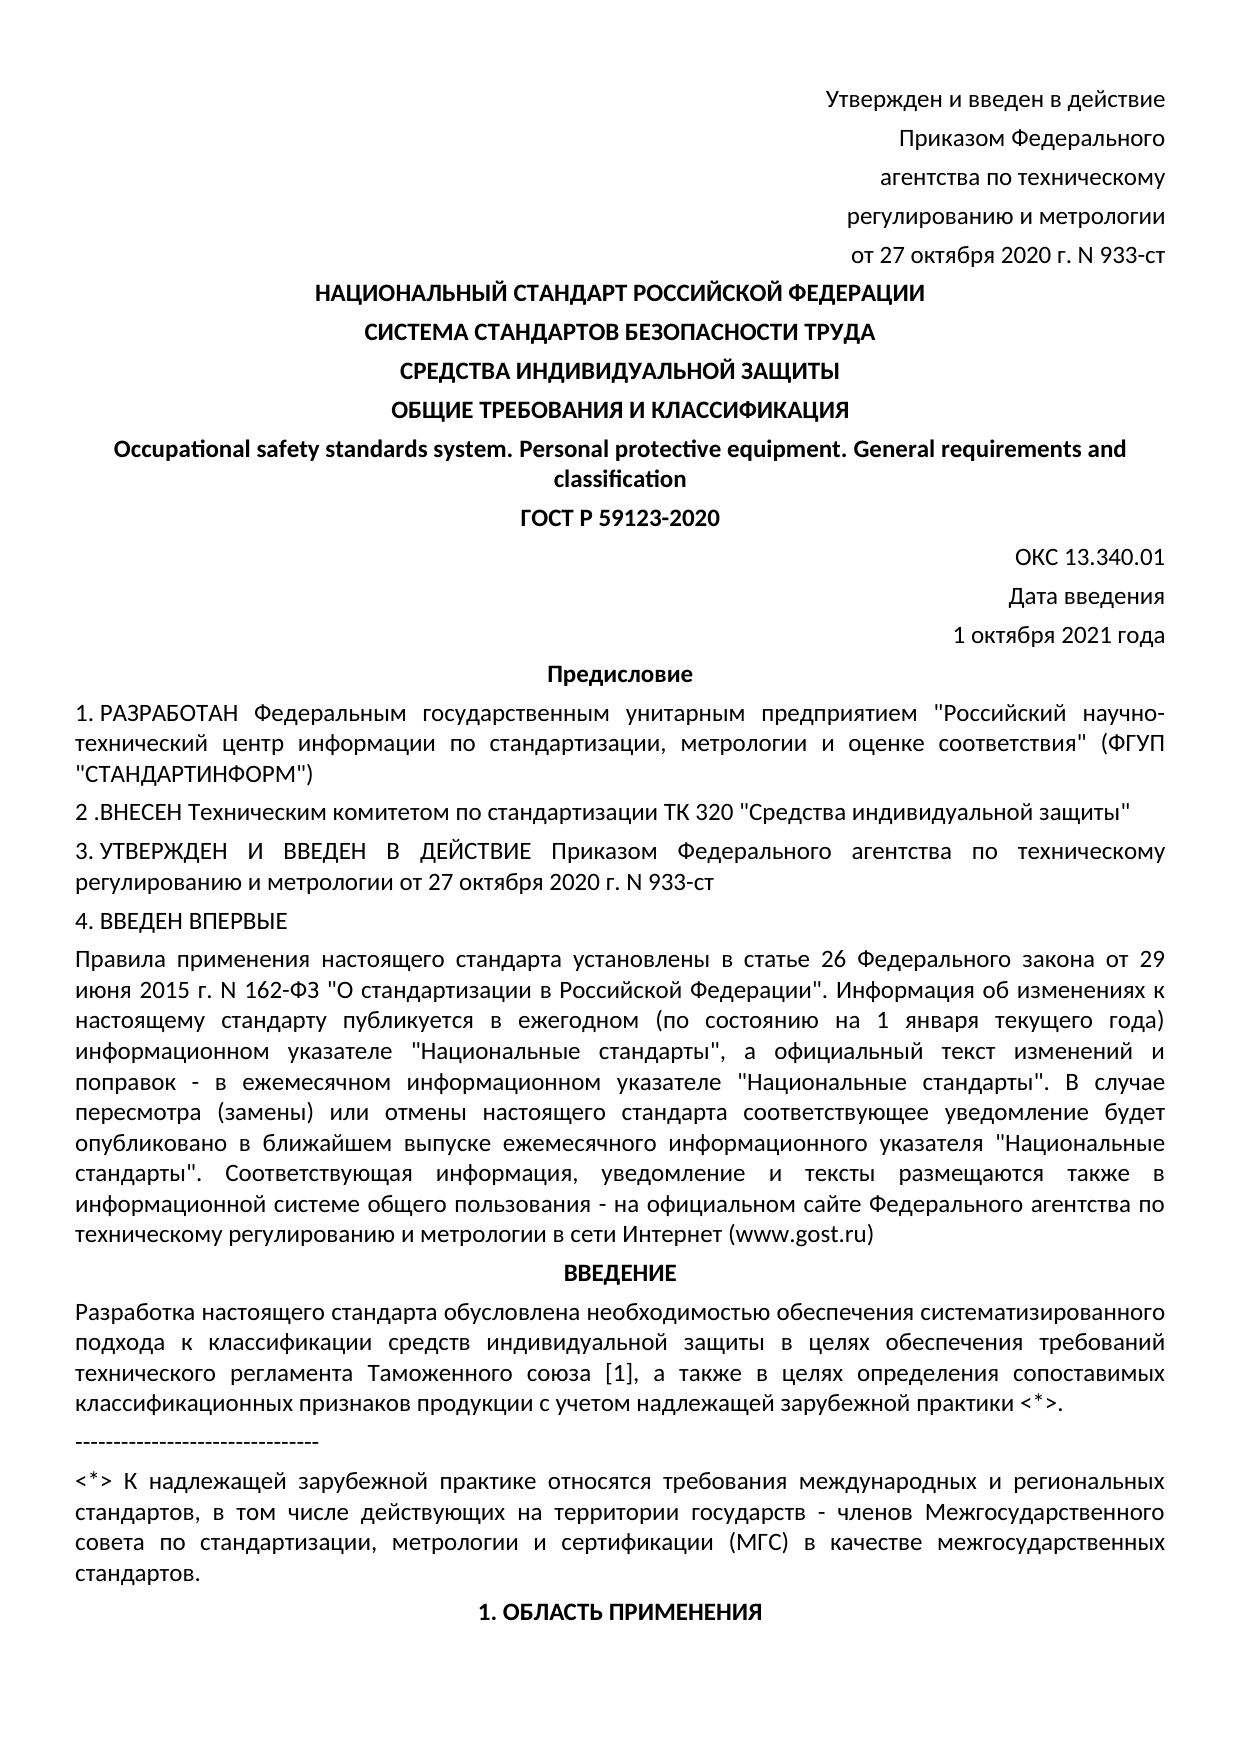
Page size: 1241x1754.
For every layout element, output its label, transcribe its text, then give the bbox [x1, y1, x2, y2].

text регулированию и метрологии [75, 200, 1165, 230]
text 2 .ВНЕСЕН Техническим комитетом по стандартизации ТК 320 "Средства индивидуальной защиты" [75, 797, 1165, 827]
text ОКС 13.340.01 [75, 541, 1165, 572]
text Приказом Федерального [75, 122, 1165, 153]
text <*> К надлежащей зарубежной практике относятся требования международных и региональных стандартов, в том числе действующих на территории государств - членов Межгосударственного совета по стандартизации, метрологии и сертификации (МГС) в качестве межгосударственных стандартов. [75, 1465, 1165, 1587]
text 1 октября 2021 года [75, 619, 1165, 649]
text агентства по техническому [75, 161, 1165, 192]
text Правила применения настоящего стандарта установлены в статье 26 Федерального закона от 29 июня 2015 г. N 162-ФЗ "О стандартизации в Российской Федерации". Информация об изменениях к настоящему стандарту публикуется в ежегодном (по состоянию на 1 января текущего года) информационном указателе "Национальные стандарты", а официальный текст изменений и поправок - в ежемесячном информационном указателе "Национальные стандарты". В случае пересмотра (замены) или отмены настоящего стандарта соответствующее уведомление будет опубликовано в ближайшем выпуске ежемесячного информационного указателя "Национальные стандарты". Соответствующая информация, уведомление и тексты размещаются также в информационной системе общего пользования - на официальном сайте Федерального агентства по техническому регулированию и метрологии в сети Интернет (www.gost.ru) [75, 944, 1165, 1249]
text СРЕДСТВА ИНДИВИДУАЛЬНОЙ ЗАЩИТЫ [75, 355, 1165, 386]
text ОБЩИЕ ТРЕБОВАНИЯ И КЛАССИФИКАЦИЯ [75, 394, 1165, 425]
text 1. ОБЛАСТЬ ПРИМЕНЕНИЯ [75, 1596, 1165, 1626]
text Предисловие [75, 658, 1165, 688]
text от 27 октября 2020 г. N 933-ст [75, 239, 1165, 269]
text Утвержден и введен в действие [75, 83, 1165, 114]
text 1. РАЗРАБОТАН Федеральным государственным унитарным предприятием "Российский научно-технический центр информации по стандартизации, метрологии и оценке соответствия" (ФГУП "СТАНДАРТИНФОРМ") [75, 697, 1165, 788]
text -------------------------------- [75, 1426, 1165, 1457]
text ГОСТ Р 59123-2020 [75, 502, 1165, 533]
text ВВЕДЕНИЕ [75, 1257, 1165, 1288]
text Разработка настоящего стандарта обусловлена необходимостью обеспечения систематизированного подхода к классификации средств индивидуальной защиты в целях обеспечения требований технического регламента Таможенного союза [1], а также в целях определения сопоставимых классификационных признаков продукции с учетом надлежащей зарубежной практики <*>. [75, 1296, 1165, 1418]
text СИСТЕМА СТАНДАРТОВ БЕЗОПАСНОСТИ ТРУДА [75, 316, 1165, 347]
text Дата введения [75, 580, 1165, 611]
text Occupational safety standards system. Personal protective equipment. General requirements and classification [75, 433, 1165, 494]
text 4. ВВЕДЕН ВПЕРВЫЕ [75, 905, 1165, 935]
text НАЦИОНАЛЬНЫЙ СТАНДАРТ РОССИЙСКОЙ ФЕДЕРАЦИИ [75, 278, 1165, 308]
text 3. УТВЕРЖДЕН И ВВЕДЕН В ДЕЙСТВИЕ Приказом Федерального агентства по техническому регулированию и метрологии от 27 октября 2020 г. N 933-ст [75, 835, 1165, 896]
